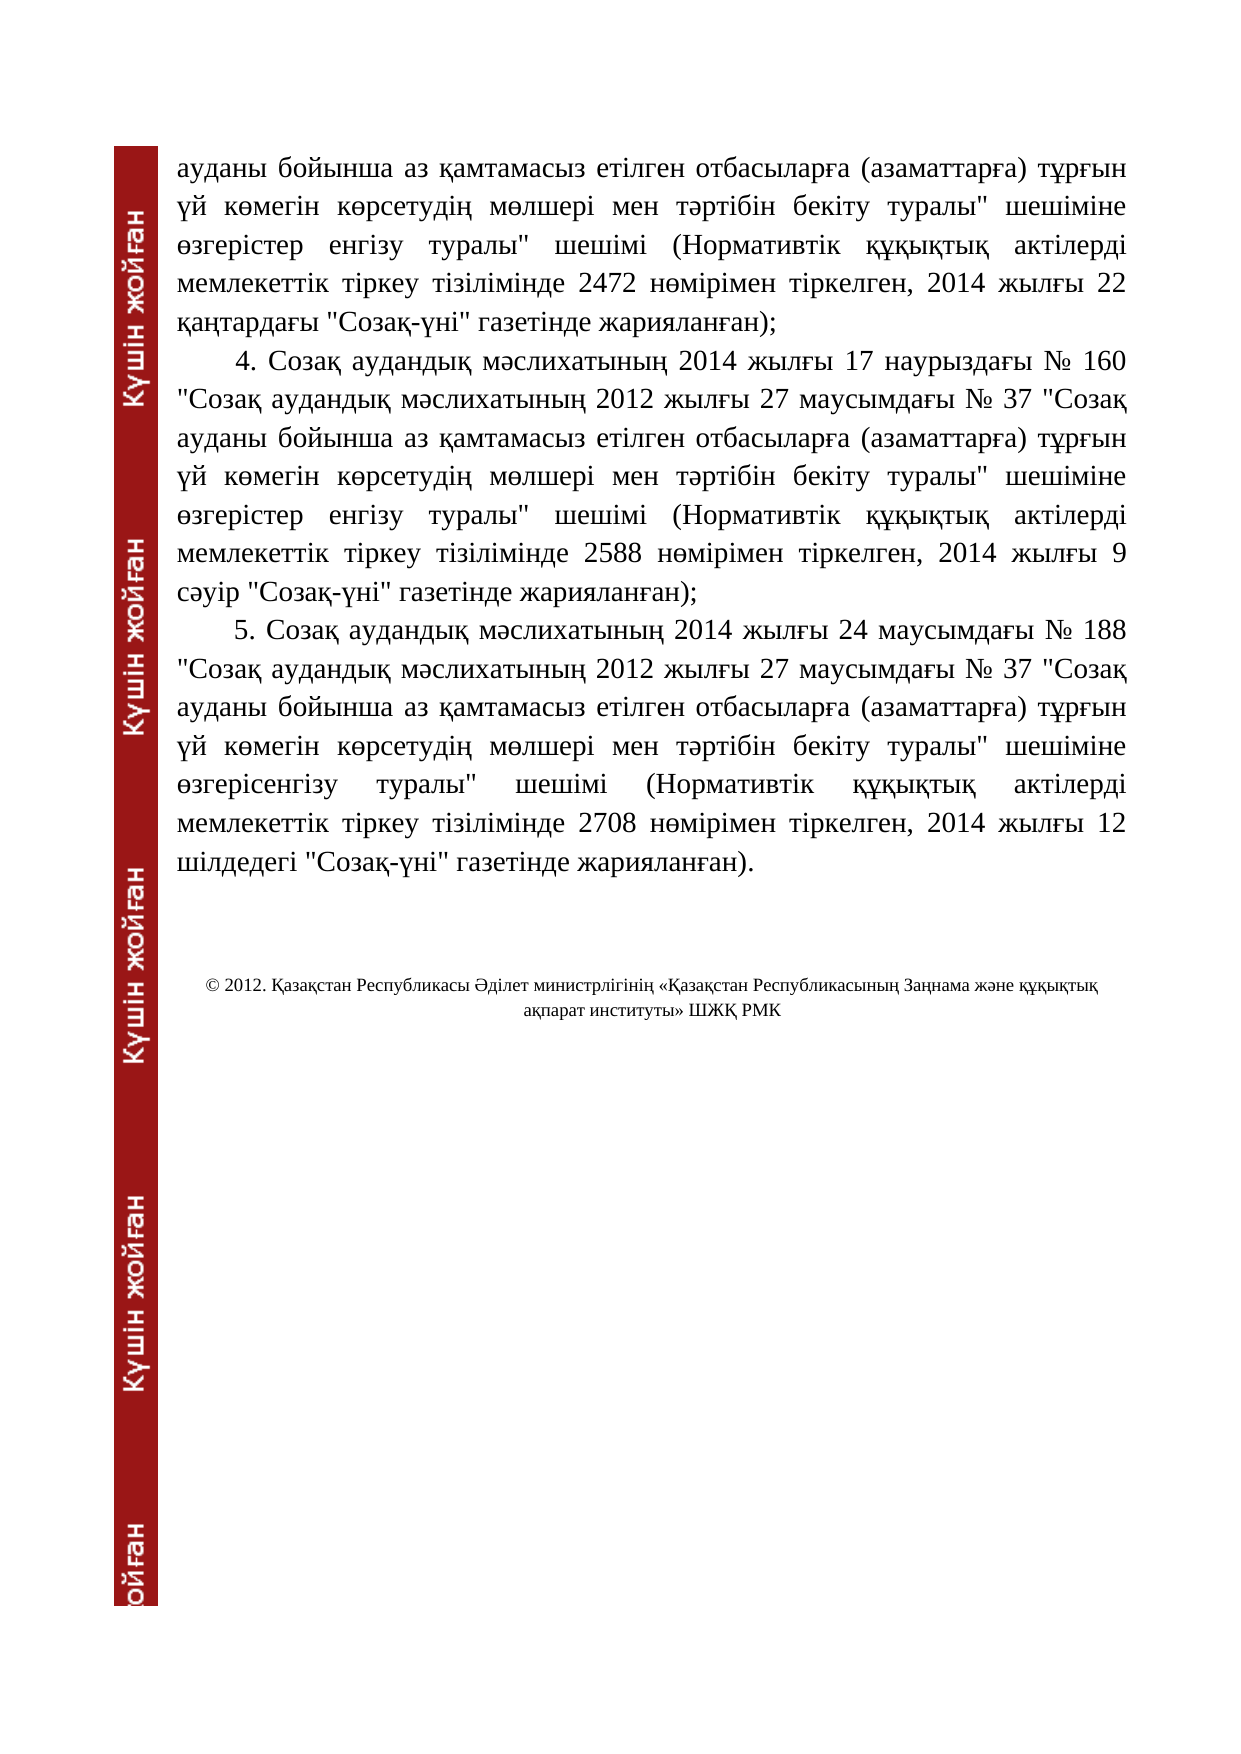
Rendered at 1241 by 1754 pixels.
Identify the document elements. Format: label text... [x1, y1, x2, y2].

text 5. Созақ аудандық мәслихатының 2014 жылғы 24 маусымдағы № 188 "Созақ аудандық мәслихатының 2012 жылғы 27 маусымдағы № 37 "Созақ ауданы бойынша аз қамтамасыз етілген отбасыларға (азаматтарға) тұрғын үй көмегін көрсетудің мөлшері мен тәртібін бекіту туралы" шешіміне өзгерісенгізу туралы" шешімі (Нормативтік құқықтық актілерді мемлекеттік тіркеу тізілімінде 2708 нөмірімен тіркелген, 2014 жылғы 12 шілдедегі "Созақ-үні" газетінде жарияланған). [112, 612, 1128, 877]
picture [114, 1020, 158, 1606]
picture [114, 877, 158, 974]
picture [114, 338, 158, 343]
text 4. Созақ аудандық мәслихатының 2014 жылғы 17 наурыздағы № 160 "Созақ аудандық мәслихатының 2012 жылғы 27 маусымдағы № 37 "Созақ ауданы бойынша аз қамтамасыз етілген отбасыларға (азаматтарға) тұрғын үй көмегін көрсетудің мөлшері мен тәртібін бекіту туралы" шешіміне өзгерістер енгізу туралы" шешімі (Нормативтік құқықтық актілерді мемлекеттік тіркеу тізілімінде 2588 нөмірімен тіркелген, 2014 жылғы 9 сәуір "Созақ-үні" газетінде жарияланған); [112, 343, 1128, 607]
picture [114, 146, 158, 150]
picture [114, 607, 158, 612]
text © 2012. Қазақстан Республикасы Әділет министрлігінің «Қазақстан Республикасының Заңнама және құқықтық ақпарат институты» ШЖҚ РМК [112, 974, 1128, 1020]
